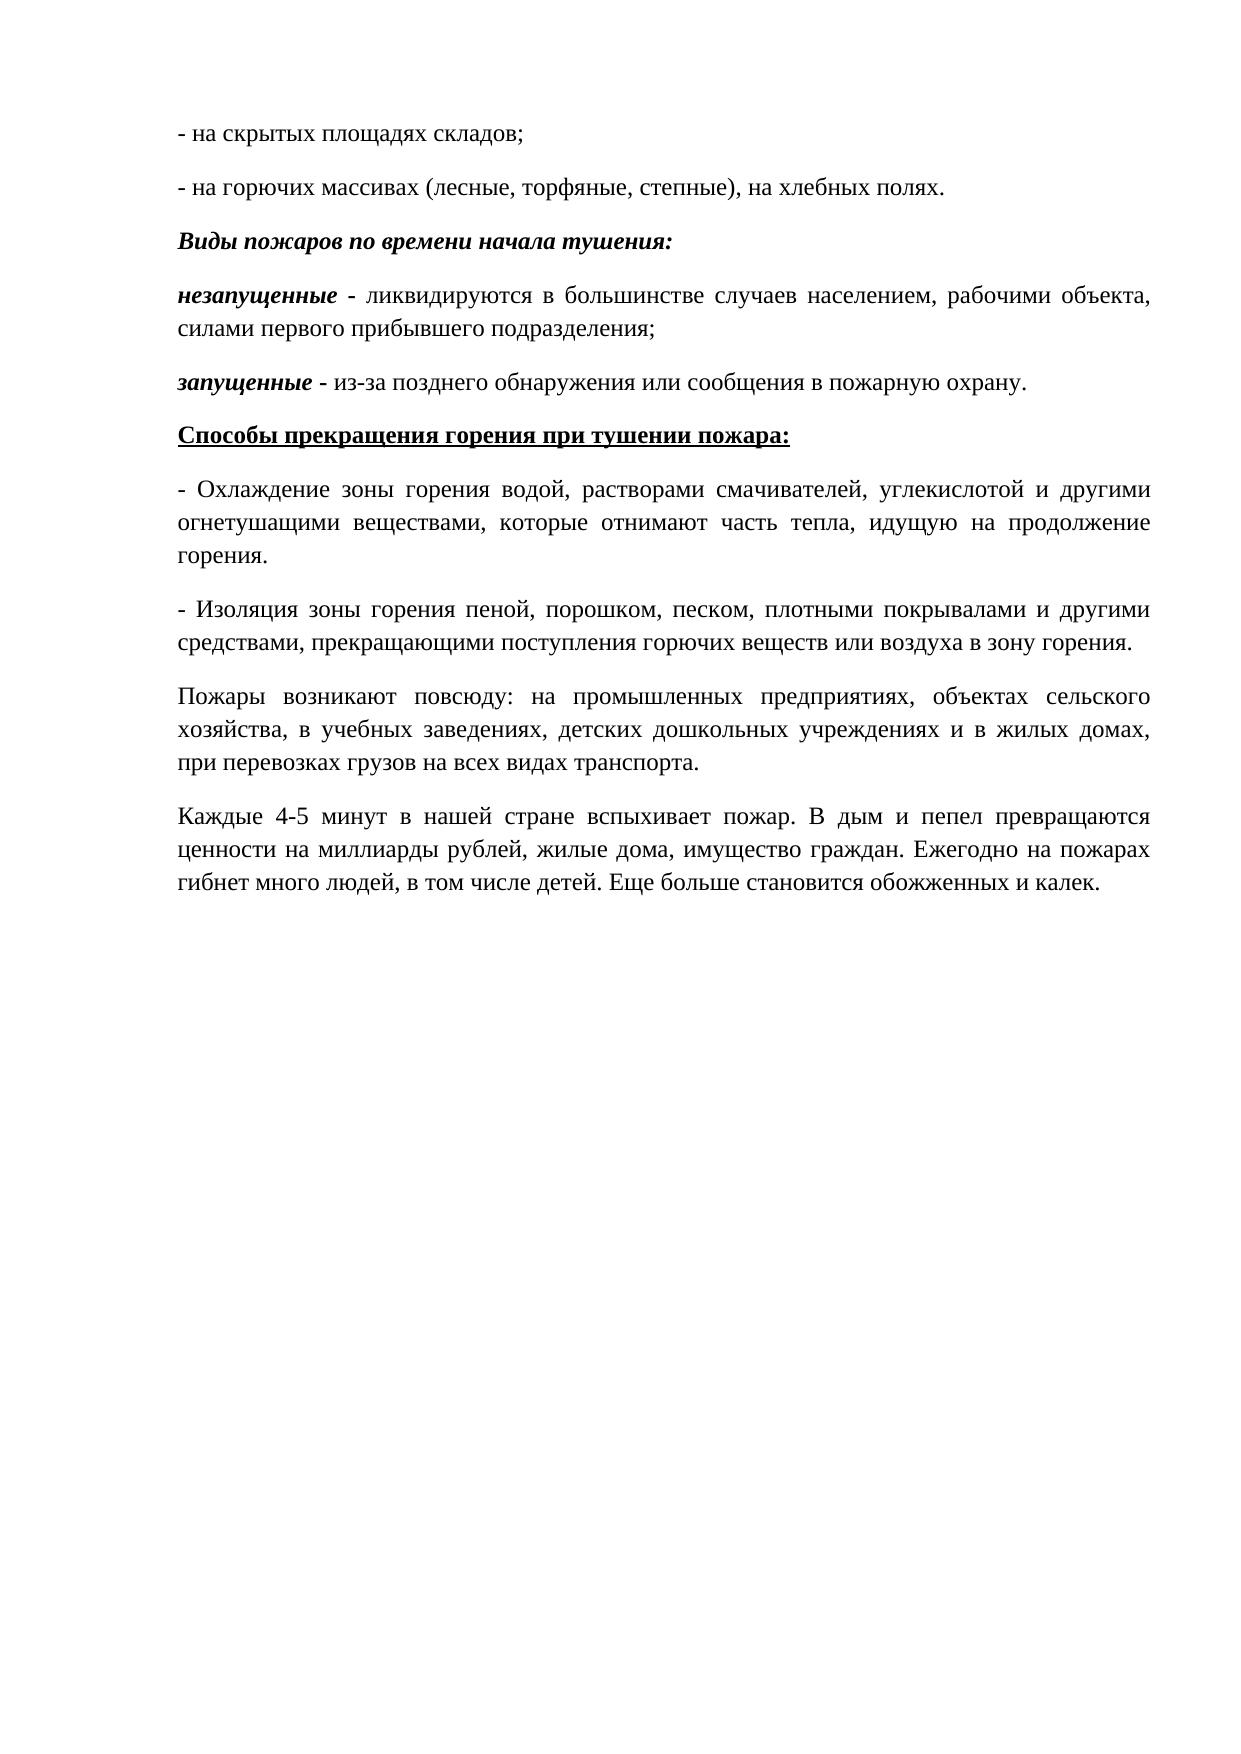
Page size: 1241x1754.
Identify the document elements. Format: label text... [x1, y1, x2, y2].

text Каждые 4-5 минут в нашей стране вспыхивает пожар. В дым и пепел превращаются ценности на миллиарды рублей, жилые дома, имущество граждан. Ежегодно на пожарах гибнет много людей, в том числе детей. Еще больше становится обожженных и калек. [177, 801, 1152, 896]
text - Охлаждение зоны горения водой, растворами смачивателей, углекислотой и другими огнетушащими веществами, которые отнимают часть тепла, идущую на продолжение горения. [177, 474, 1152, 569]
text незапущенные - ликвидируются в большинстве случаев населением, рабочими объекта, силами первого прибывшего подразделения; [177, 280, 1152, 341]
text - на скрытых площадях складов; [177, 118, 1152, 147]
text Способы прекращения горения при тушении пожара: [177, 420, 1152, 449]
text запущенные - из-за позднего обнаружения или сообщения в пожарную охрану. [177, 367, 1152, 395]
text Пожары возникают повсюду: на промышленных предприятиях, объектах сельского хозяйства, в учебных заведениях, детских дошкольных учреждениях и в жилых домах, при перевозках грузов на всех видах транспорта. [177, 681, 1152, 776]
text - Изоляция зоны горения пеной, порошком, песком, плотными покрывалами и другими средствами, прекращающими поступления горючих веществ или воздуха в зону горения. [177, 594, 1152, 656]
text Виды пожаров по времени начала тушения: [177, 226, 1152, 254]
text - на горючих массивах (лесные, торфяные, степные), на хлебных полях. [177, 172, 1152, 201]
